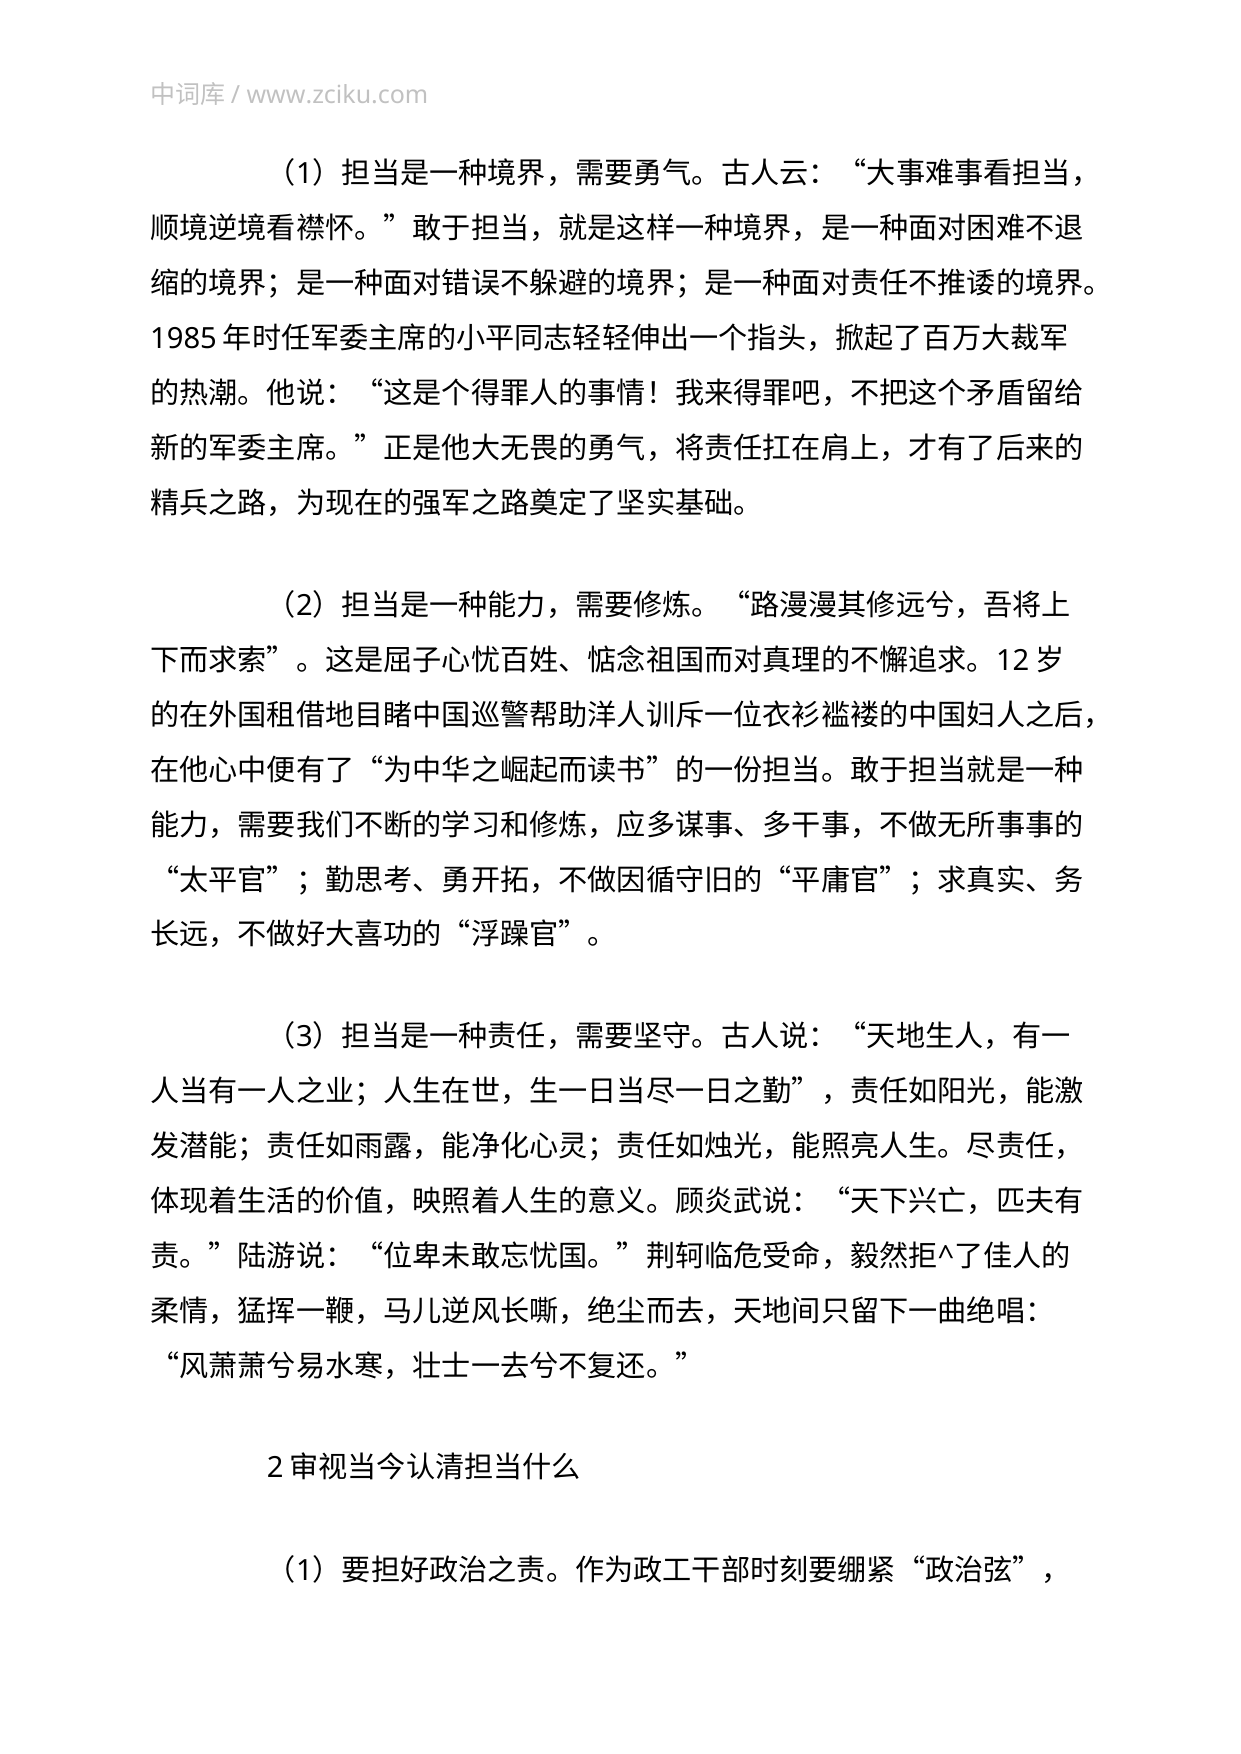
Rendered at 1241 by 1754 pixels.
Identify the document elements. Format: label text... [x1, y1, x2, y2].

text 2审视当今认清担当什么 [150, 1444, 1090, 1486]
text （1）担当是一种境界，需要勇气。古人云：“大事难事看担当，顺境逆境看襟怀。”敢于担当，就是这样一种境界，是一种面对困难不退缩的境界；是一种面对错误不躲避的境界；是一种面对责任不推诿的境界。1985年时任军委主席的小平同志轻轻伸出一个指头，掀起了百万大裁军的热潮。他说：“这是个得罪人的事情！我来得罪吧，不把这个矛盾留给新的军委主席。”正是他大无畏的勇气，将责任扛在肩上，才有了后来的精兵之路，为现在的强军之路奠定了坚实基础。 [150, 150, 1090, 522]
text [150, 1546, 1090, 1588]
text （2）担当是一种能力，需要修炼。“路漫漫其修远兮，吾将上下而求索”。这是屈子心忧百姓、惦念祖国而对真理的不懈追求。12岁的在外国租借地目睹中国巡警帮助洋人训斥一位衣衫褴褛的中国妇人之后，在他心中便有了“为中华之崛起而读书”的一份担当。敢于担当就是一种能力，需要我们不断的学习和修炼，应多谋事、多干事，不做无所事事的“太平官”；勤思考、勇开拓，不做因循守旧的“平庸官”；求真实、务长远，不做好大喜功的“浮躁官”。 [150, 581, 1090, 953]
text （3）担当是一种责任，需要坚守。古人说：“天地生人，有一人当有一人之业；人生在世，生一日当尽一日之勤”，责任如阳光，能激发潜能；责任如雨露，能净化心灵；责任如烛光，能照亮人生。尽责任，体现着生活的价值，映照着人生的意义。顾炎武说：“天下兴亡，匹夫有责。”陆游说：“位卑未敢忘忧国。”荆轲临危受命，毅然拒^了佳人的柔情，猛挥一鞭，马儿逆风长嘶，绝尘而去，天地间只留下一曲绝唱：“风萧萧兮易水寒，壮士一去兮不复还。” [150, 1013, 1090, 1384]
